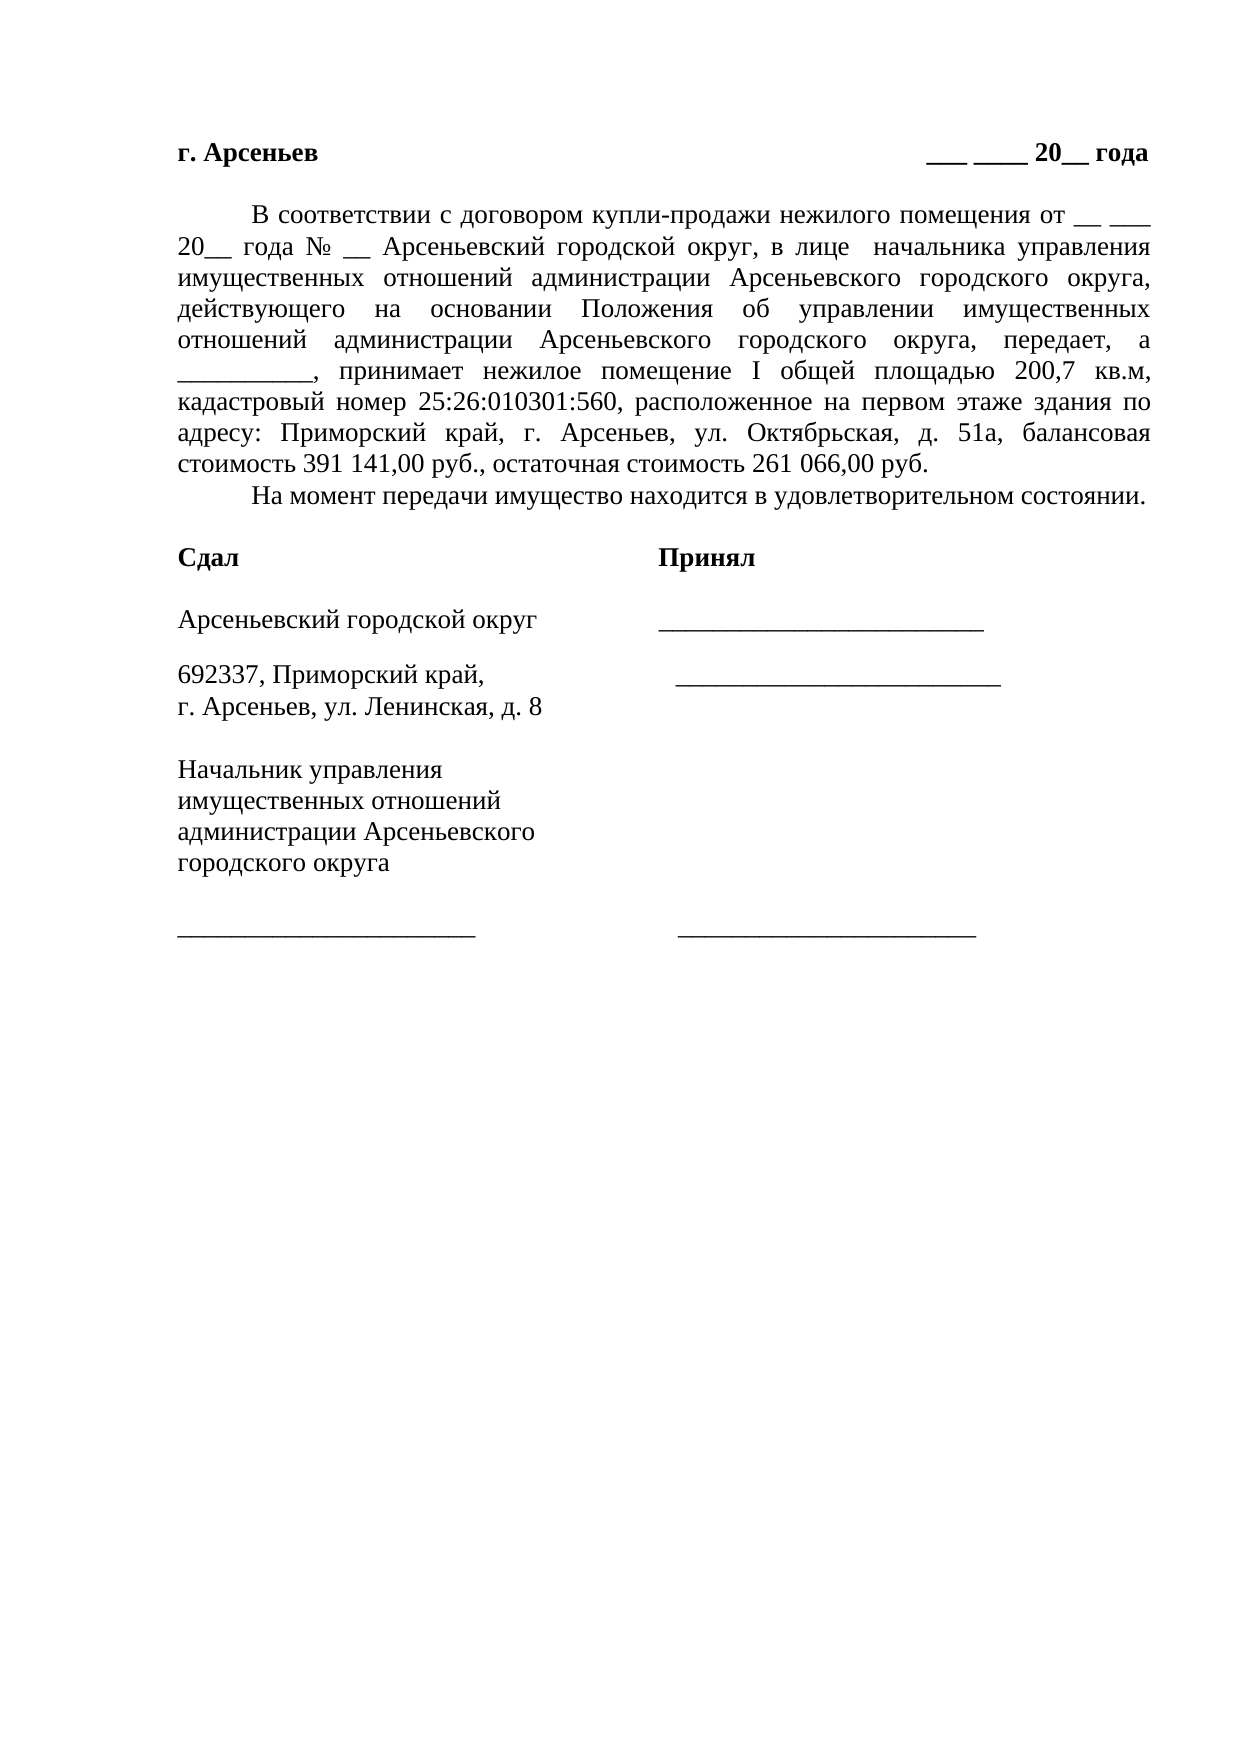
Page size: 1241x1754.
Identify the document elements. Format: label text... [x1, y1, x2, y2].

text ______________________ ______________________ [177, 909, 1152, 940]
table_header ________________________ [664, 659, 1163, 729]
text Сдал Принял [177, 541, 1152, 572]
text городского округа [177, 846, 1152, 878]
table_header 692337, Приморский край, г. Арсеньев, ул. Ленинская, д. 8 [166, 659, 664, 729]
text На момент передачи имущество находится в удовлетворительном состоянии. [177, 479, 1152, 510]
text Арсеньевский городской округ ________________________ [177, 603, 1152, 634]
text В соответствии с договором купли-продажи нежилого помещения от __ ___ 20__ года № __ Арсеньевский городской округ, в лице начальника управления имущественных отношений администрации Арсеньевского городского округа, действующего на основании Положения об управлении имущественных отношений администрации Арсеньевского городского округа, передает, а __________, принимает нежилое помещение I общей площадью 200,7 кв.м, кадастровый номер 25:26:010301:560, расположенное на первом этаже здания по адресу: Приморский край, г. Арсеньев, ул. Октябрьская, д. 51а, балансовая стоимость 391 141,00 руб., остаточная стоимость 261 066,00 руб. [177, 198, 1152, 479]
text имущественных отношений [177, 784, 1152, 815]
text г. Арсеньев ___ ____ 20__ года [177, 136, 1152, 167]
text Начальник управления [177, 753, 1152, 784]
text администрации Арсеньевского [177, 815, 1152, 846]
